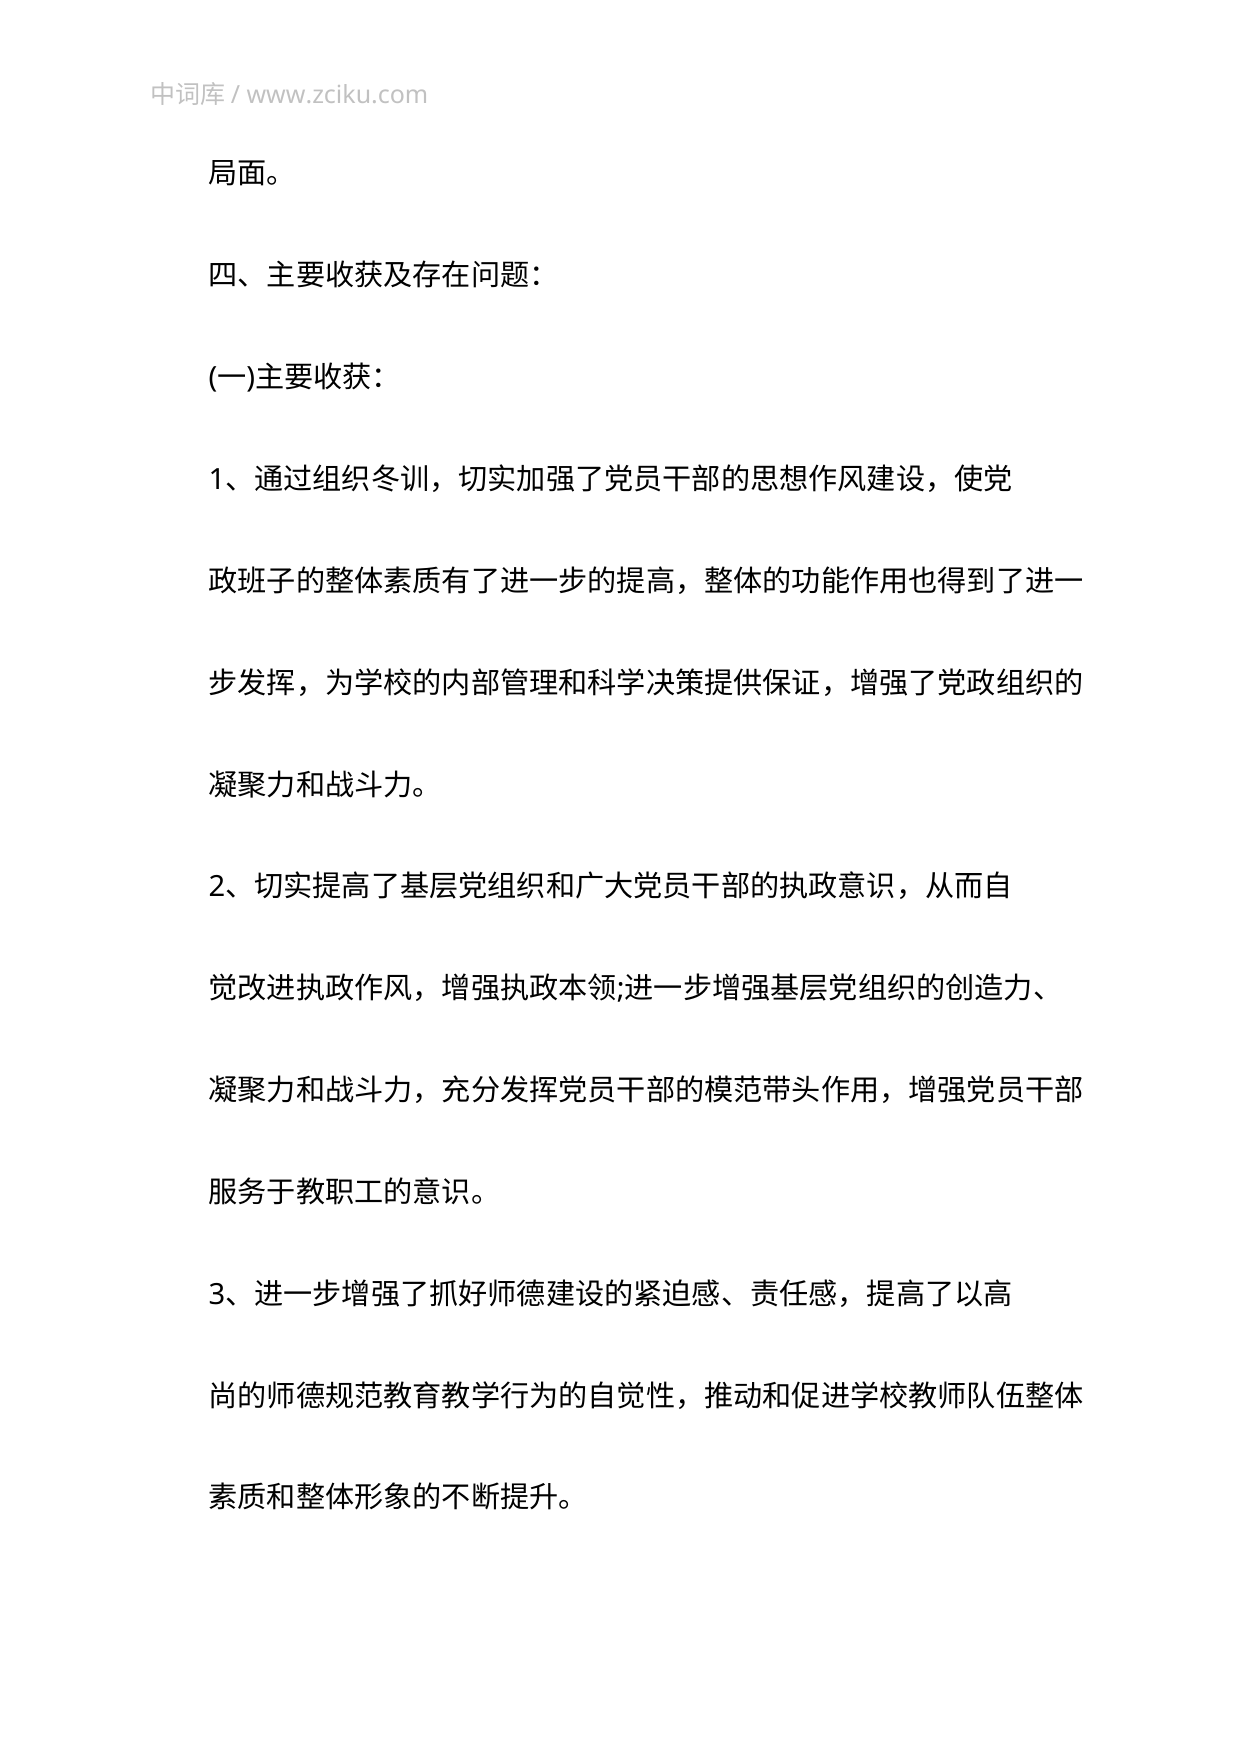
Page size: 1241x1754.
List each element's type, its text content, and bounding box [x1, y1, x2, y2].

text 步发挥，为学校的内部管理和科学决策提供保证，增强了党政组织的 [150, 659, 1090, 702]
text 觉改进执政作风，增强执政本领;进一步增强基层党组织的创造力、 [150, 965, 1090, 1007]
text 3、进一步增强了抓好师德建设的紧迫感、责任感，提高了以高 [150, 1270, 1090, 1313]
text 1、通过组织冬训，切实加强了党员干部的思想作风建设，使党 [150, 456, 1090, 498]
text 尚的师德规范教育教学行为的自觉性，推动和促进学校教师队伍整体 [150, 1372, 1090, 1414]
text 局面。 [150, 150, 1090, 192]
text 凝聚力和战斗力。 [150, 761, 1090, 803]
text 四、主要收获及存在问题： [150, 252, 1090, 294]
text 2、切实提高了基层党组织和广大党员干部的执政意识，从而自 [150, 863, 1090, 905]
text 政班子的整体素质有了进一步的提高，整体的功能作用也得到了进一 [150, 557, 1090, 600]
text 素质和整体形象的不断提升。 [150, 1474, 1090, 1516]
text 凝聚力和战斗力，充分发挥党员干部的模范带头作用，增强党员干部 [150, 1067, 1090, 1109]
text 服务于教职工的意识。 [150, 1168, 1090, 1211]
text (一)主要收获： [150, 353, 1090, 396]
